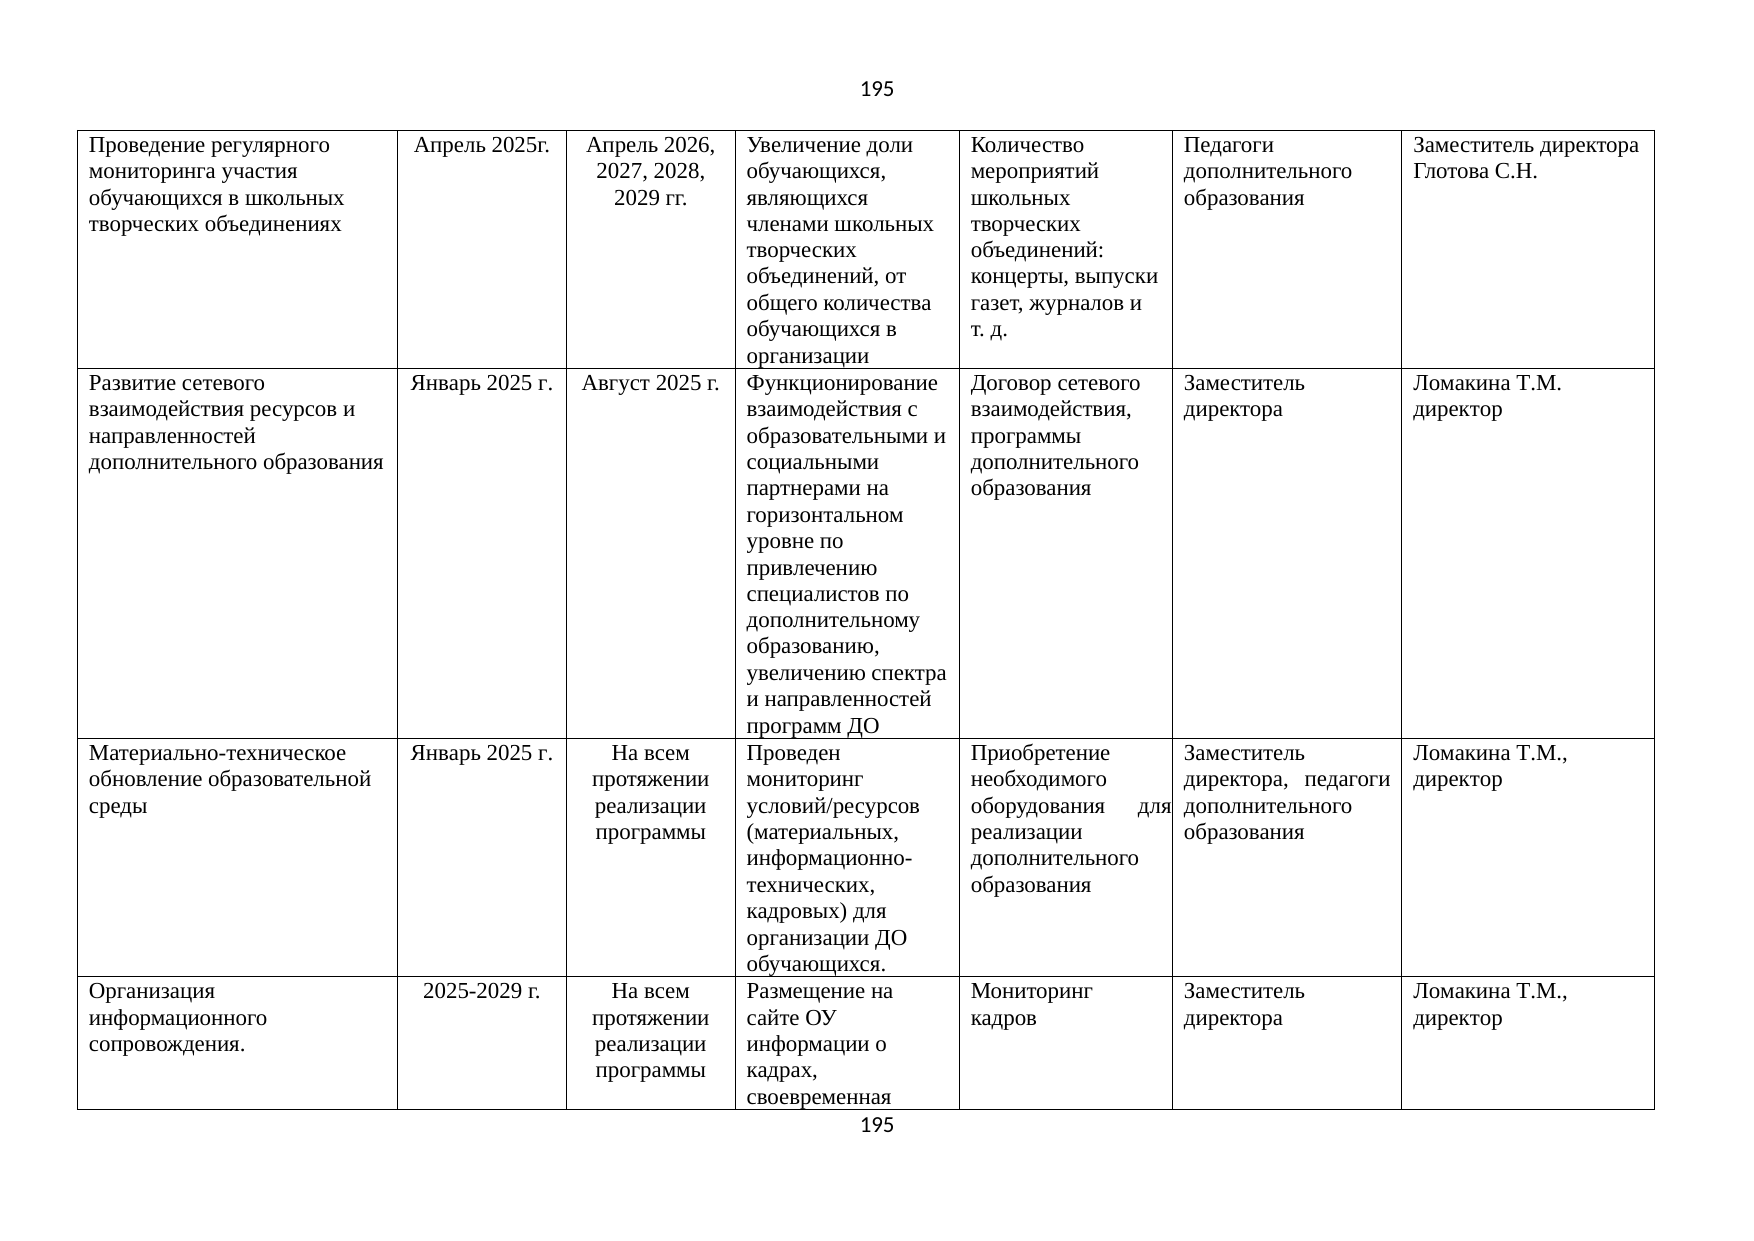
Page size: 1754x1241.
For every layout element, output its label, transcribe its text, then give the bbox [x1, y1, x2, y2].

table_cell Апрель 2026, 2027, 2028, 2029 гг. [567, 131, 735, 368]
table_cell 2025-2029 г. [398, 977, 566, 1109]
table_cell Заместитель директора, педагоги дополнительного образования [1173, 739, 1401, 976]
table_cell Функционирование взаимодействия с образовательными и социальными партнерами на горизонтальном уровне по привлечению специалистов по дополнительному образованию, увеличению спектра и направленностей программ ДО [736, 369, 959, 738]
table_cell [1402, 131, 1654, 368]
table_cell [1173, 977, 1401, 1109]
table_cell Проведен мониторинг условий/ресурсов (материальных, информационно-технических, кадровых) для организации ДО обучающихся. [736, 739, 959, 976]
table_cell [1402, 977, 1654, 1109]
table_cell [78, 977, 397, 1109]
table_cell Ломакина Т.М., директор [1402, 739, 1654, 976]
table_cell На всем протяжении реализации программы [567, 739, 735, 976]
table_cell Развитие сетевого взаимодействия ресурсов и направленностей дополнительного образования [78, 369, 397, 738]
table_cell Апрель 2025г. [398, 131, 566, 368]
table_cell Ломакина Т.М. директор [1402, 369, 1654, 738]
table_cell Увеличение доли обучающихся, являющихся членами школьных творческих объединений, от общего количества обучающихся в организации [736, 131, 959, 368]
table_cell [1173, 131, 1401, 368]
table_cell Август 2025 г. [567, 369, 735, 738]
table_cell Январь 2025 г. [398, 739, 566, 976]
table_cell Договор сетевого взаимодействия, программы дополнительного образования [960, 369, 1172, 738]
table_cell Январь 2025 г. [398, 369, 566, 738]
table_cell Проведение регулярного мониторинга участия обучающихся в школьных творческих объединениях [78, 131, 397, 368]
table_cell Приобретение необходимого оборудования для реализации дополнительного образования [960, 739, 1172, 976]
table_cell Заместитель директора [1173, 369, 1401, 738]
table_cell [736, 977, 959, 1109]
table_cell Мониторинг кадров [960, 977, 1172, 1109]
table_cell Материально-техническое обновление образовательной среды [78, 739, 397, 976]
table_cell Количество мероприятий школьных творческих объединений: концерты, выпуски газет, журналов и т. д. [960, 131, 1172, 368]
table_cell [567, 977, 735, 1109]
